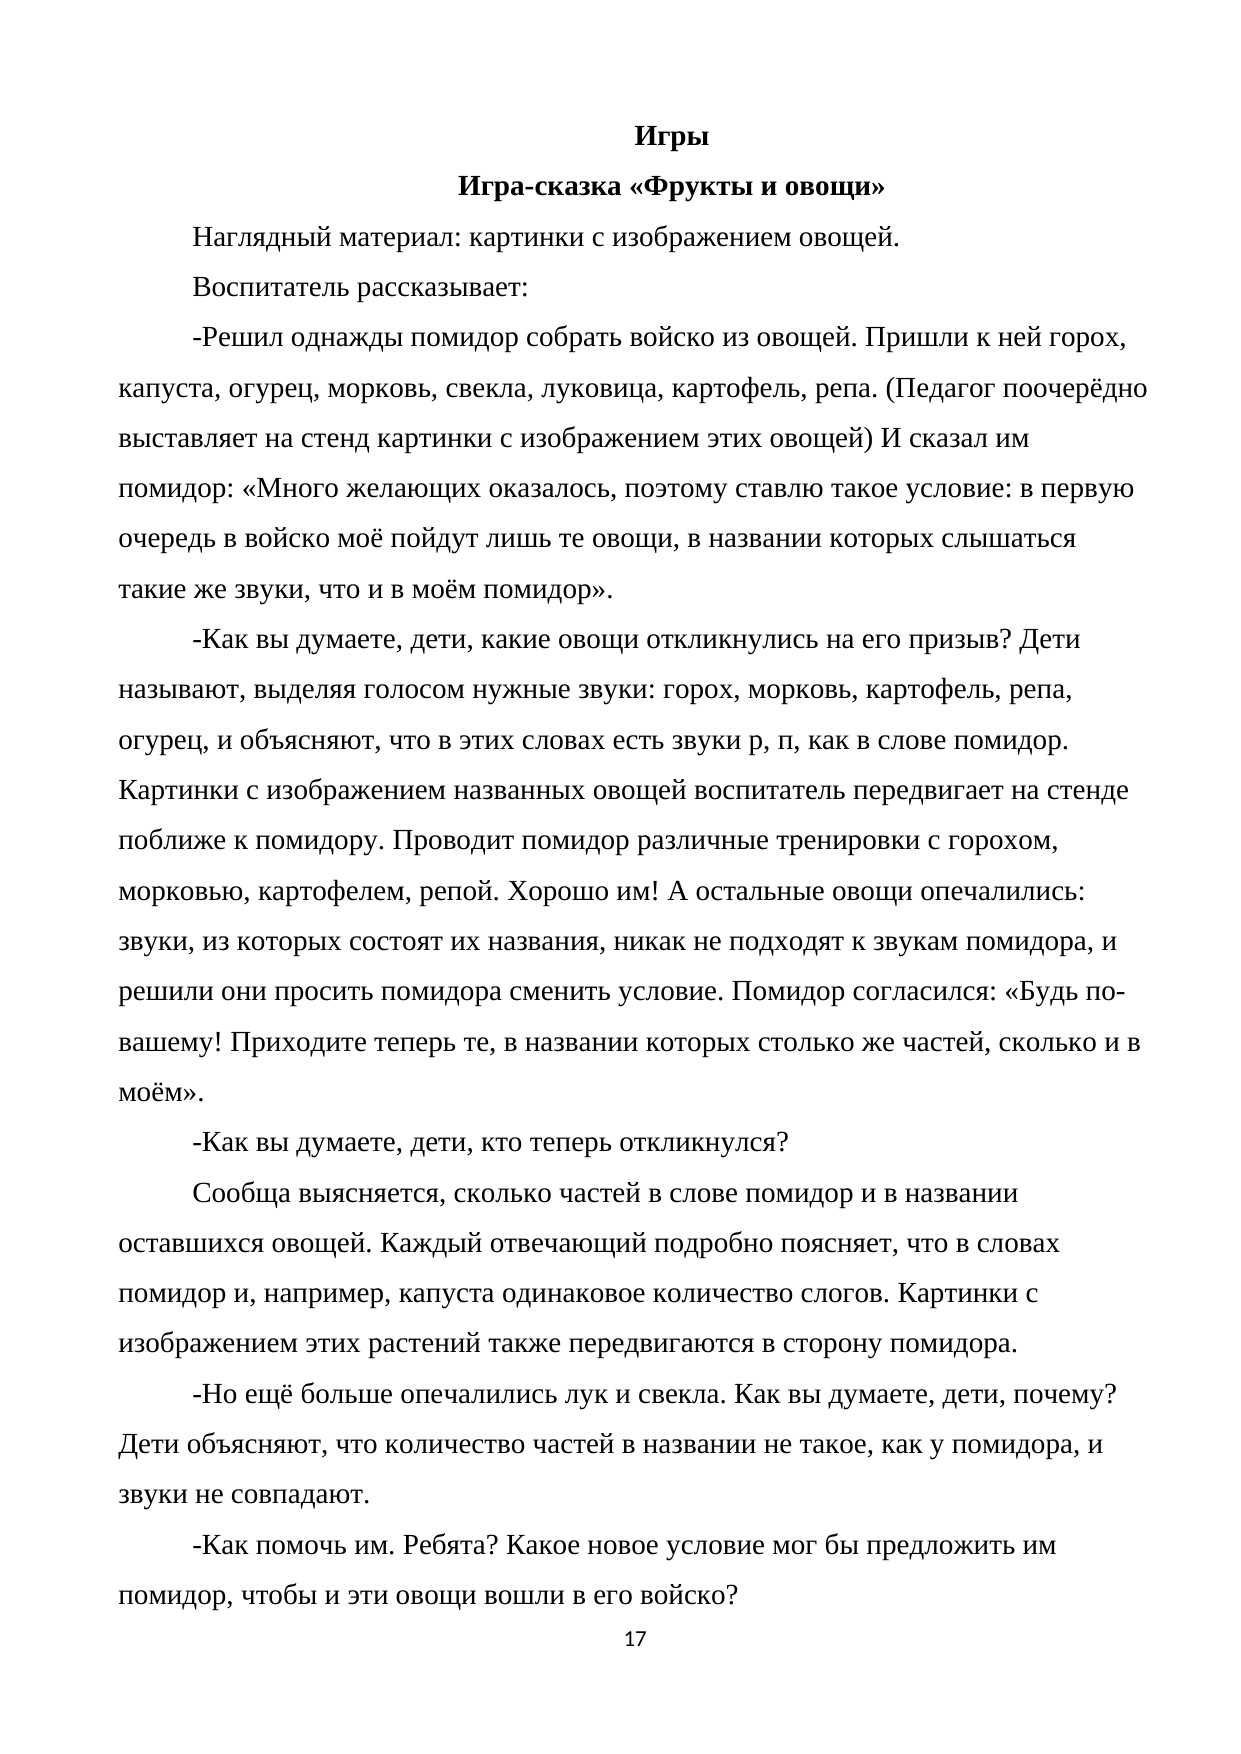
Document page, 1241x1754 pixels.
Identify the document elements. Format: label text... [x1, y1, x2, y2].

text -Как вы думаете, дети, кто теперь откликнулся? [118, 1124, 1152, 1158]
text Игра-сказка «Фрукты и овощи» [118, 168, 1152, 202]
text -Решил однажды помидор собрать войско из овощей. Пришли к ней горох, капуста, огурец, морковь, свекла, луковица, картофель, репа. (Педагог поочерёдно выставляет на стенд картинки с изображением этих овощей) И сказал им помидор: «Много желающих оказалось, поэтому ставлю такое условие: в первую очередь в войско моё пойдут лишь те овощи, в названии которых слышаться такие же звуки, что и в моём помидор». [118, 319, 1152, 604]
text Игры [118, 118, 1152, 152]
text -Но ещё больше опечалились лук и свекла. Как вы думаете, дети, почему? Дети объясняют, что количество частей в названии не такое, как у помидора, и звуки не совпадают. [118, 1376, 1152, 1510]
text -Как помочь им. Ребята? Какое новое условие мог бы предложить им помидор, чтобы и эти овощи вошли в его войско? [118, 1527, 1152, 1611]
text Наглядный материал: картинки с изображением овощей. [118, 219, 1152, 252]
text Сообща выясняется, сколько частей в слове помидор и в названии оставшихся овощей. Каждый отвечающий подробно поясняет, что в словах помидор и, например, капуста одинаковое количество слогов. Картинки с изображением этих растений также передвигаются в сторону помидора. [118, 1175, 1152, 1359]
text Воспитатель рассказывает: [118, 269, 1152, 303]
text -Как вы думаете, дети, какие овощи откликнулись на его призыв? Дети называют, выделяя голосом нужные звуки: горох, морковь, картофель, репа, огурец, и объясняют, что в этих словах есть звуки р, п, как в слове помидор. Картинки с изображением названных овощей воспитатель передвигает на стенде поближе к помидору. Проводит помидор различные тренировки с горохом, морковью, картофелем, репой. Хорошо им! А остальные овощи опечалились: звуки, из которых состоят их названия, никак не подходят к звукам помидора, и решили они просить помидора сменить условие. Помидор согласился: «Будь по-вашему! Приходите теперь те, в названии которых столько же частей, сколько и в моём». [118, 621, 1152, 1108]
